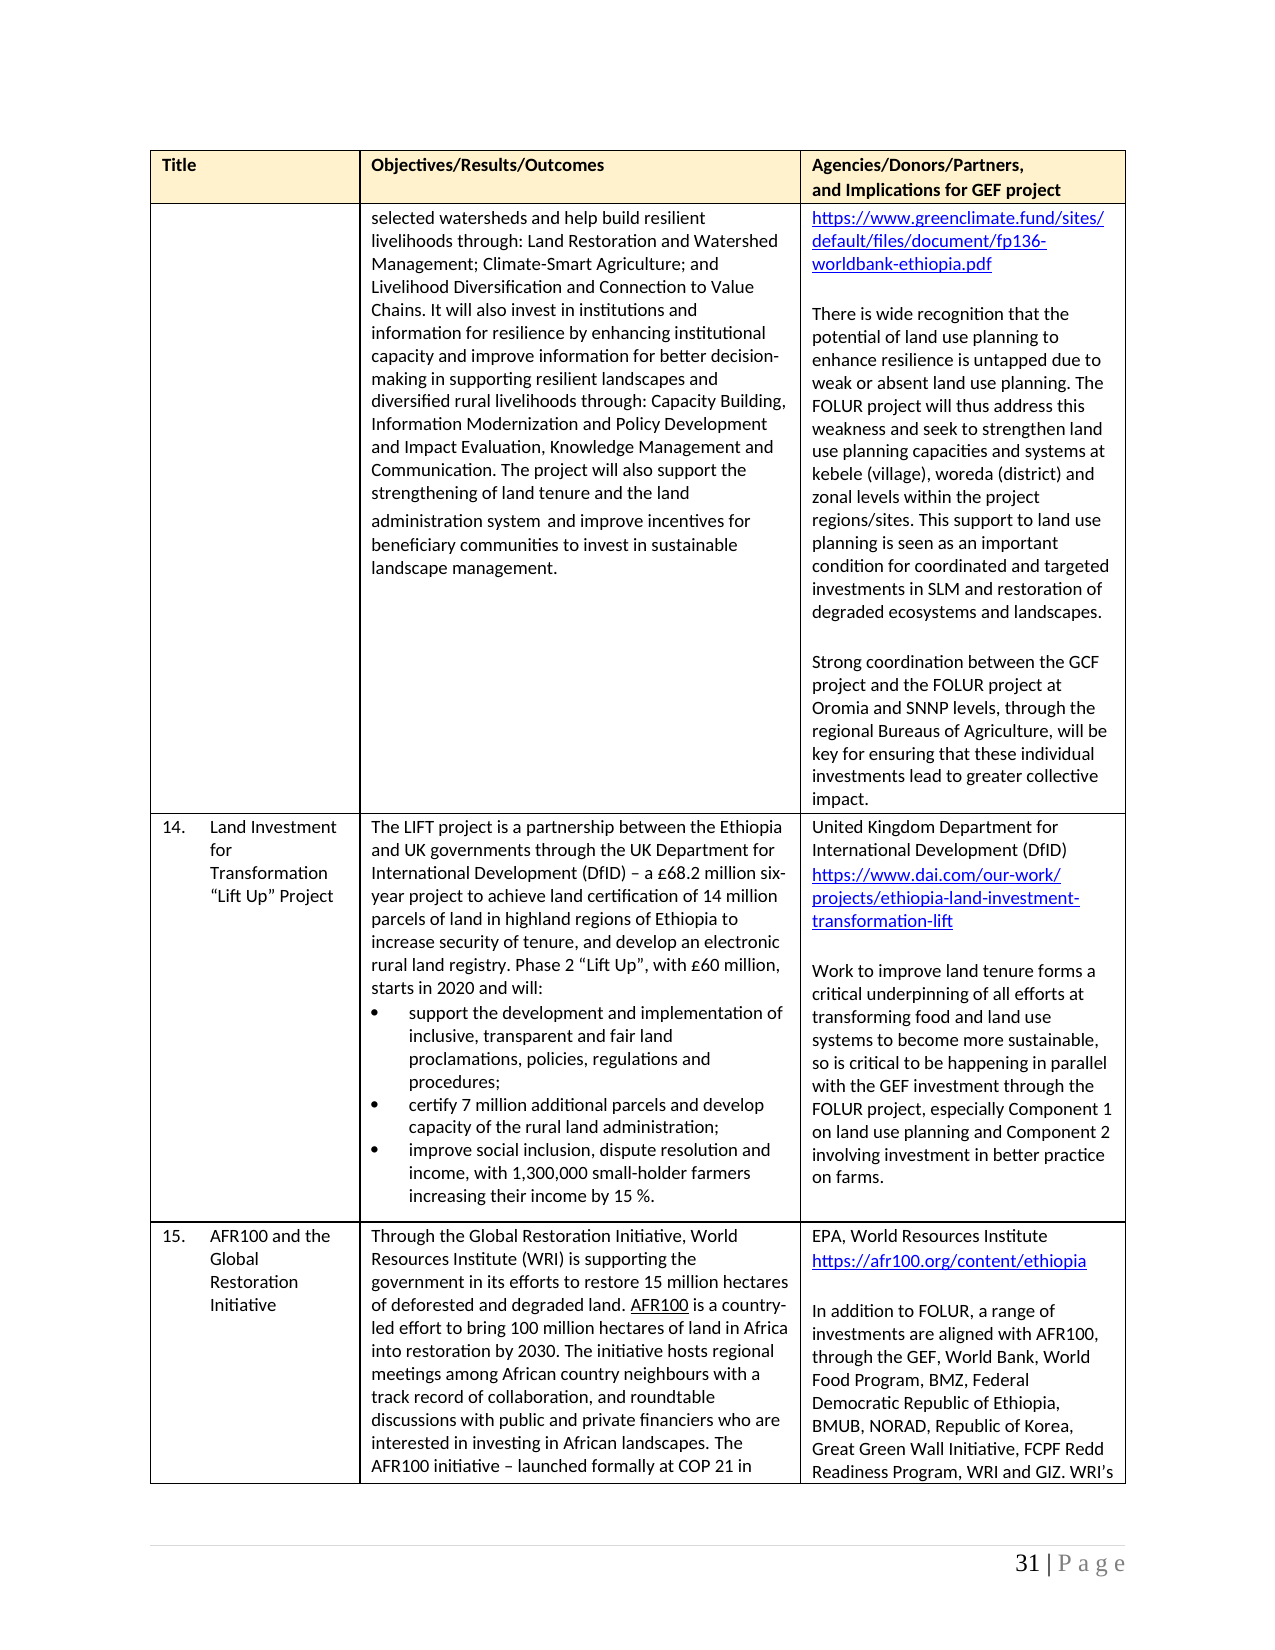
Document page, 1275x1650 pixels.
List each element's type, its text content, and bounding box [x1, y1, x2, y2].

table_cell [361, 204, 800, 812]
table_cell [801, 1223, 1125, 1483]
table_header Title [151, 151, 359, 203]
table_cell Land Investment for Transformation “Lift Up” Project [151, 814, 359, 1221]
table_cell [151, 1223, 359, 1483]
table_header Objectives/Results/Outcomes [361, 151, 800, 203]
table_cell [801, 204, 1125, 812]
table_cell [151, 204, 359, 812]
table_header Agencies/Donors/Partners, and Implications for GEF project [801, 151, 1125, 203]
table_cell The LIFT project is a partnership between the Ethiopia and UK governments through the UK Department for International Development (DfID) – a £68.2 million six-year project to achieve land certification of 14 million parcels of land in highland regions of Ethiopia to increase security of tenure, and develop an electronic rural land registry. Phase 2 “Lift Up”, with £60 million, starts in 2020 and will: support the development and implementation of inclusive, transparent and fair land proclamations, policies, regulations and procedures; certify 7 million additional parcels and develop capacity of the rural land administration; improve social inclusion, dispute resolution and income, with 1,300,000 small-holder farmers increasing their income by 15 %. [361, 814, 800, 1221]
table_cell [361, 1223, 800, 1483]
table_cell United Kingdom Department for International Development (DfID) https://www.dai.com/our-work/projects/ethiopia-land-investment-transformation-lift Work to improve land tenure forms a critical underpinning of all efforts at transforming food and land use systems to become more sustainable, so is critical to be happening in parallel with the GEF investment through the FOLUR project, especially Component 1 on land use planning and Component 2 involving investment in better practice on farms. [801, 814, 1125, 1221]
